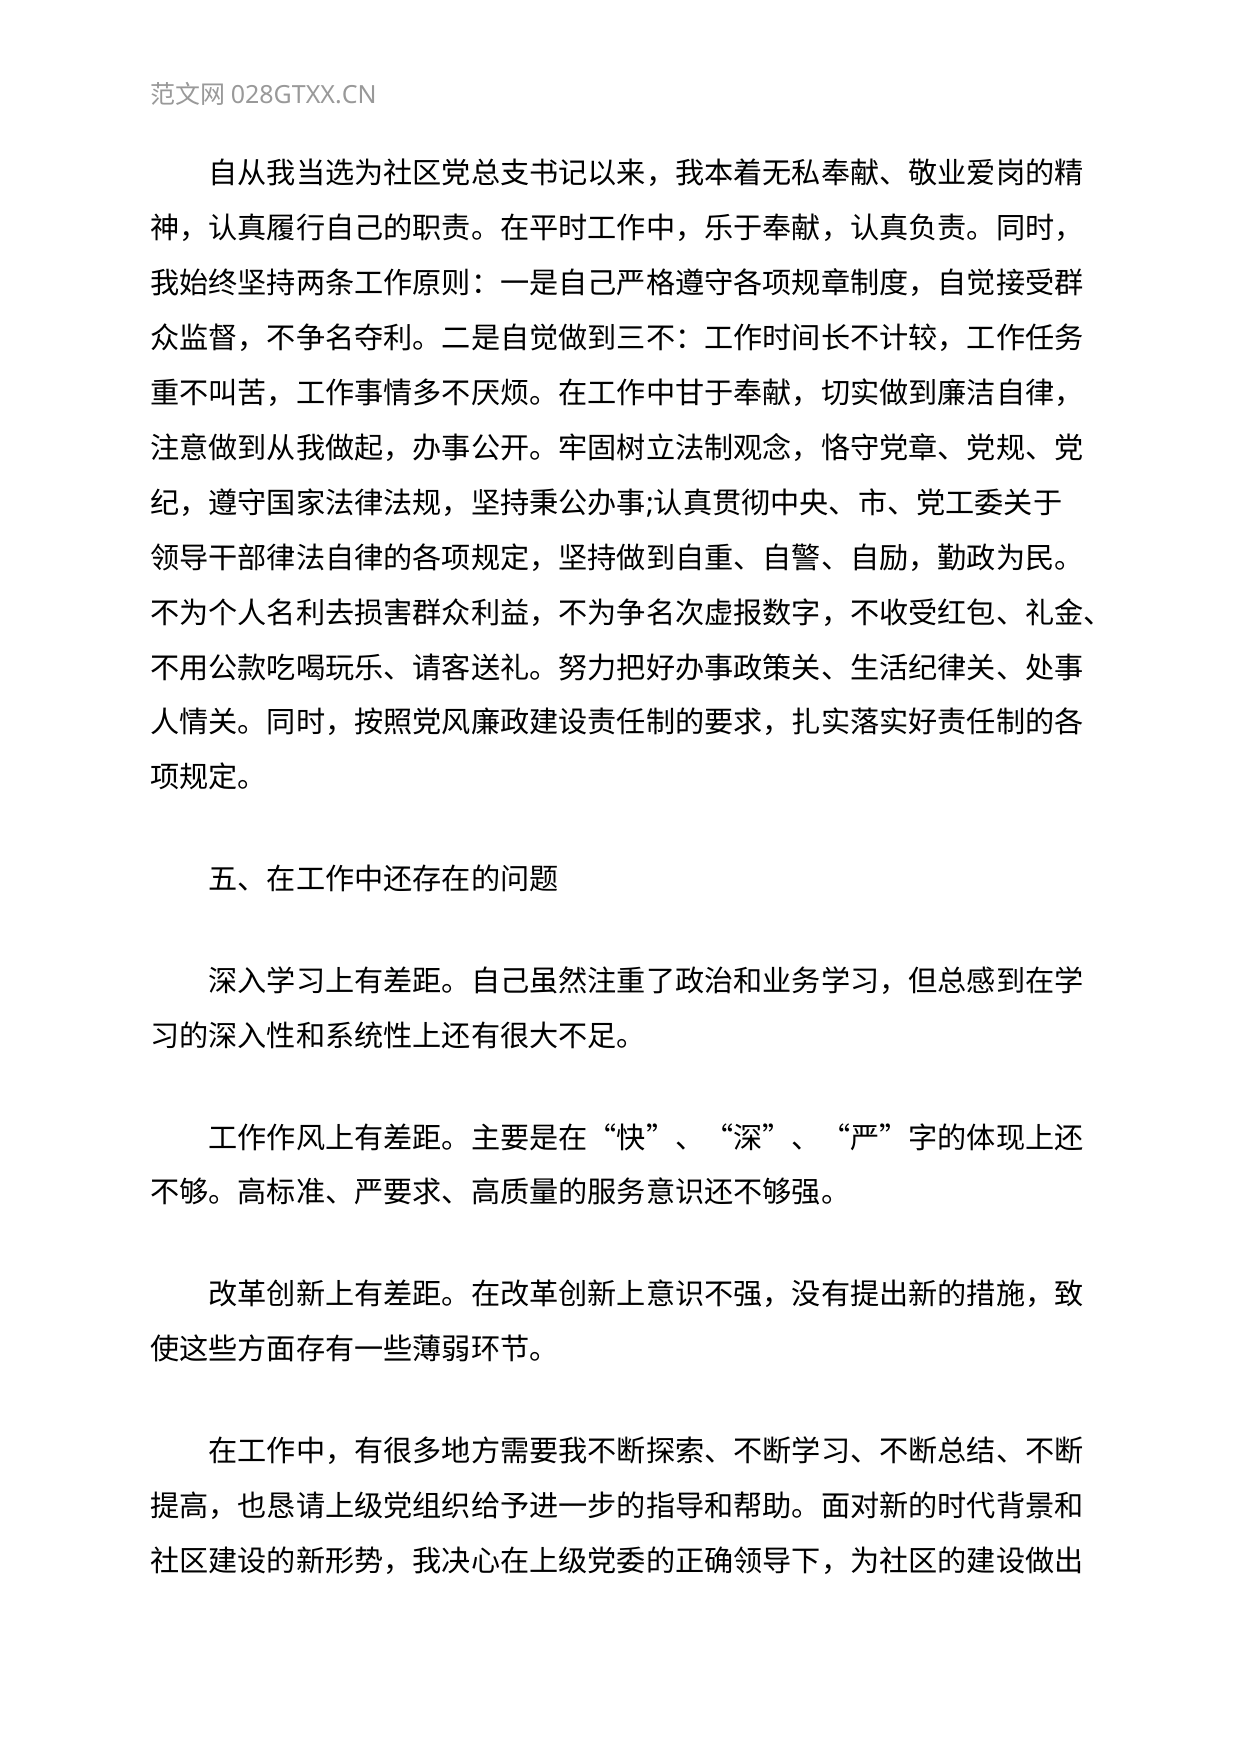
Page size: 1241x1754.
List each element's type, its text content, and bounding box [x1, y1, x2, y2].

text 工作作风上有差距。主要是在“快”、“深”、“严”字的体现上还不够。高标准、严要求、高质量的服务意识还不够强。 [150, 1114, 1090, 1211]
text 自从我当选为社区党总支书记以来，我本着无私奉献、敬业爱岗的精神，认真履行自己的职责。在平时工作中，乐于奉献，认真负责。同时，我始终坚持两条工作原则：一是自己严格遵守各项规章制度，自觉接受群众监督，不争名夺利。二是自觉做到三不：工作时间长不计较，工作任务重不叫苦，工作事情多不厌烦。在工作中甘于奉献，切实做到廉洁自律，注意做到从我做起，办事公开。牢固树立法制观念，恪守党章、党规、党纪，遵守国家法律法规，坚持秉公办事;认真贯彻中央、市、党工委关于领导干部律法自律的各项规定，坚持做到自重、自警、自励，勤政为民。不为个人名利去损害群众利益，不为争名次虚报数字，不收受红包、礼金、不用公款吃喝玩乐、请客送礼。努力把好办事政策关、生活纪律关、处事人情关。同时，按照党风廉政建设责任制的要求，扎实落实好责任制的各项规定。 [150, 150, 1090, 796]
text 五、在工作中还存在的问题 [150, 856, 1090, 898]
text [150, 1427, 1090, 1579]
text 改革创新上有差距。在改革创新上意识不强，没有提出新的措施，致使这些方面存有一些薄弱环节。 [150, 1271, 1090, 1368]
text 深入学习上有差距。自己虽然注重了政治和业务学习，但总感到在学习的深入性和系统性上还有很大不足。 [150, 957, 1090, 1055]
